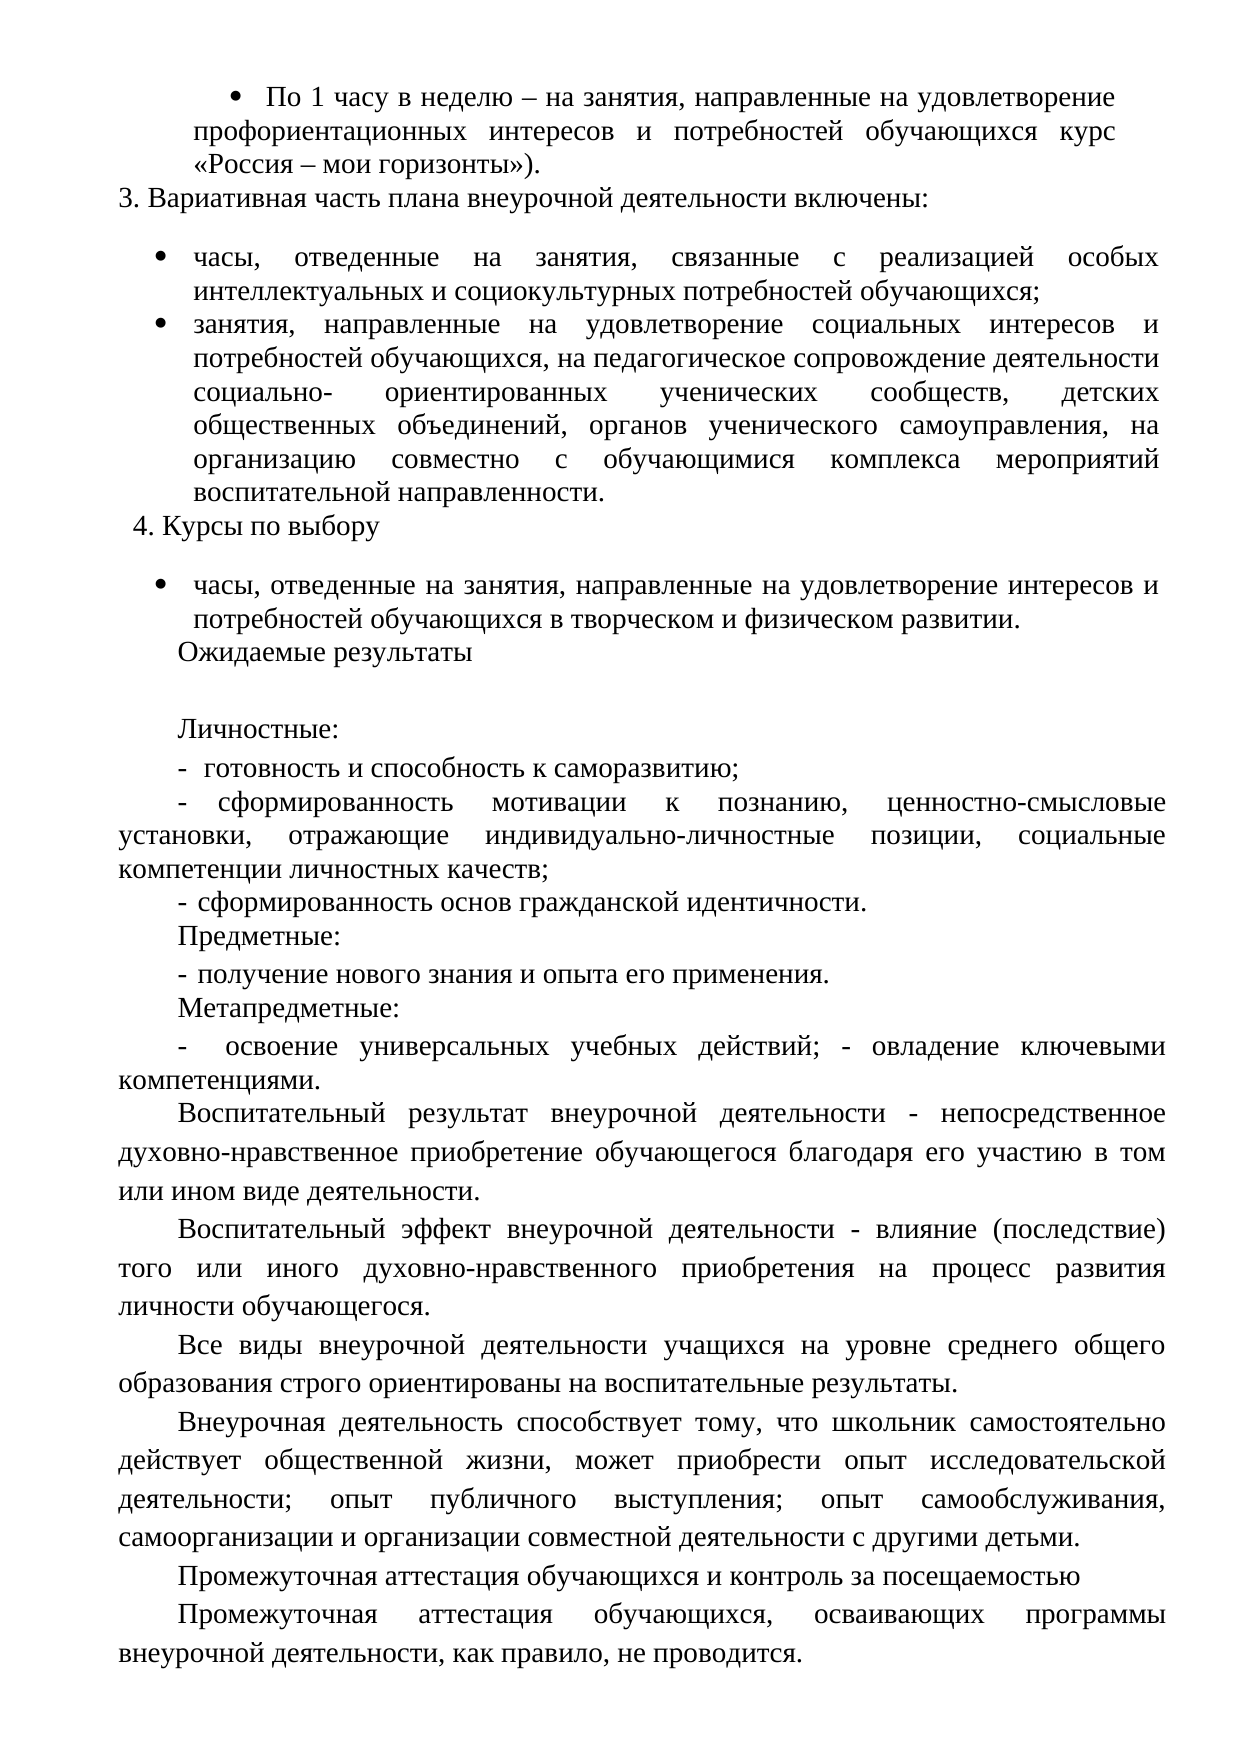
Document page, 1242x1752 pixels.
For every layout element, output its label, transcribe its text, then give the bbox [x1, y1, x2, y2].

text Ожидаемые результаты [118, 634, 1167, 668]
text Метапредметные: [118, 990, 1167, 1023]
list сформированность мотивации к познанию, ценностно-смысловые установки, отражающие индивидуально-личностные позиции, социальные компетенции личностных качеств; [118, 784, 1167, 884]
list готовность и способность к саморазвитию; [118, 750, 1167, 784]
list сформированность основ гражданской идентичности. [118, 884, 1167, 918]
text Все виды внеурочной деятельности учащихся на уровне среднего общего образования строго ориентированы на воспитательные результаты. [118, 1327, 1167, 1399]
text Промежуточная аттестация обучающихся и контроль за посещаемостью [118, 1558, 1167, 1592]
text 3. Вариативная часть плана внеурочной деятельности включены: [118, 180, 1117, 213]
list По 1 часу в неделю – на занятия, направленные на удовлетворение профориентационных интересов и потребностей обучающихся курс «Россия – мои горизонты»). [193, 79, 1117, 180]
text 4. Курсы по выбору [118, 508, 1167, 541]
text Промежуточная аттестация обучающихся, осваивающих программы внеурочной деятельности, как правило, не проводится. [118, 1597, 1167, 1669]
list освоение универсальных учебных действий; - овладение ключевыми компетенциями. [118, 1028, 1167, 1096]
list получение нового знания и опыта его применения. [118, 956, 1167, 990]
text Воспитательный результат внеурочной деятельности - непосредственное духовно-нравственное приобретение обучающегося благодаря его участию в том или ином виде деятельности. [118, 1096, 1167, 1206]
list часы, отведенные на занятия, связанные с реализацией особых интеллектуальных и социокультурных потребностей обучающихся; [156, 239, 1160, 307]
text Предметные: [118, 918, 1167, 951]
text Воспитательный эффект внеурочной деятельности - влияние (последствие) того или иного духовно-нравственного приобретения на процесс развития личности обучающегося. [118, 1211, 1167, 1322]
list часы, отведенные на занятия, направленные на удовлетворение интересов и потребностей обучающихся в творческом и физическом развитии. [156, 567, 1160, 634]
text Внеурочная деятельность способствует тому, что школьник самостоятельно действует общественной жизни, может приобрести опыт исследовательской деятельности; опыт публичного выступления; опыт самообслуживания, самоорганизации и организации совместной деятельности с другими детьми. [118, 1404, 1167, 1553]
text Личностные: [118, 712, 1167, 745]
list занятия, направленные на удовлетворение социальных интересов и потребностей обучающихся, на педагогическое сопровождение деятельности социально- ориентированных ученических сообществ, детских общественных объединений, органов ученического самоуправления, на организацию совместно с обучающимися комплекса мероприятий воспитательной направленности. [156, 307, 1160, 508]
